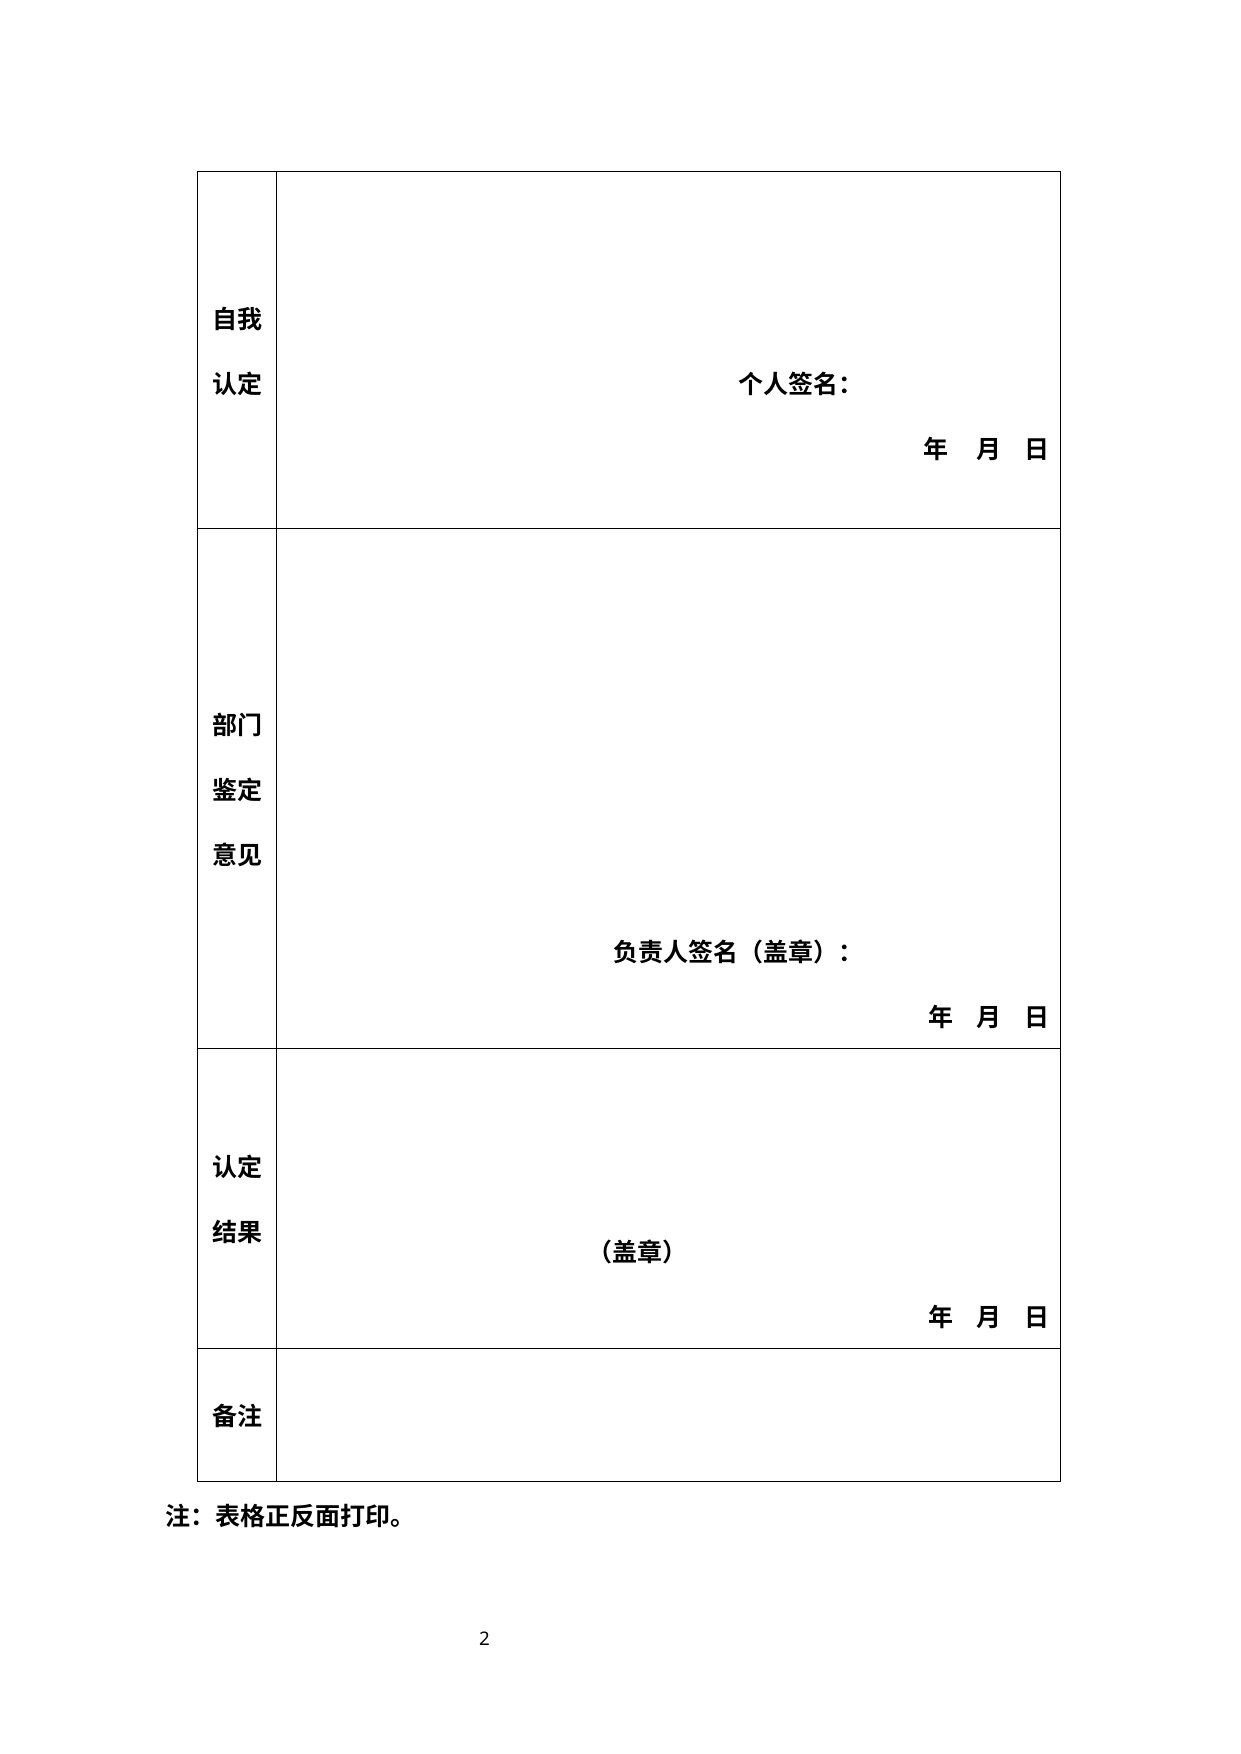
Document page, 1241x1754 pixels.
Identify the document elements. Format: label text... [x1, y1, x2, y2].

table_cell 备注 [198, 1349, 276, 1481]
table_cell 认定结果 [198, 1049, 276, 1348]
table_cell 部门鉴定意见 [198, 529, 276, 1048]
table_cell 自我认定 [198, 172, 276, 528]
table_cell [277, 1349, 1060, 1481]
table_cell 负责人签名（盖章）： 年 月 日 [277, 529, 1060, 1048]
text 注：表格正反面打印。 [165, 1482, 1092, 1547]
table_cell 个人签名： 年 月 日 [277, 172, 1060, 528]
table_cell （盖章） 年 月 日 [277, 1049, 1060, 1348]
